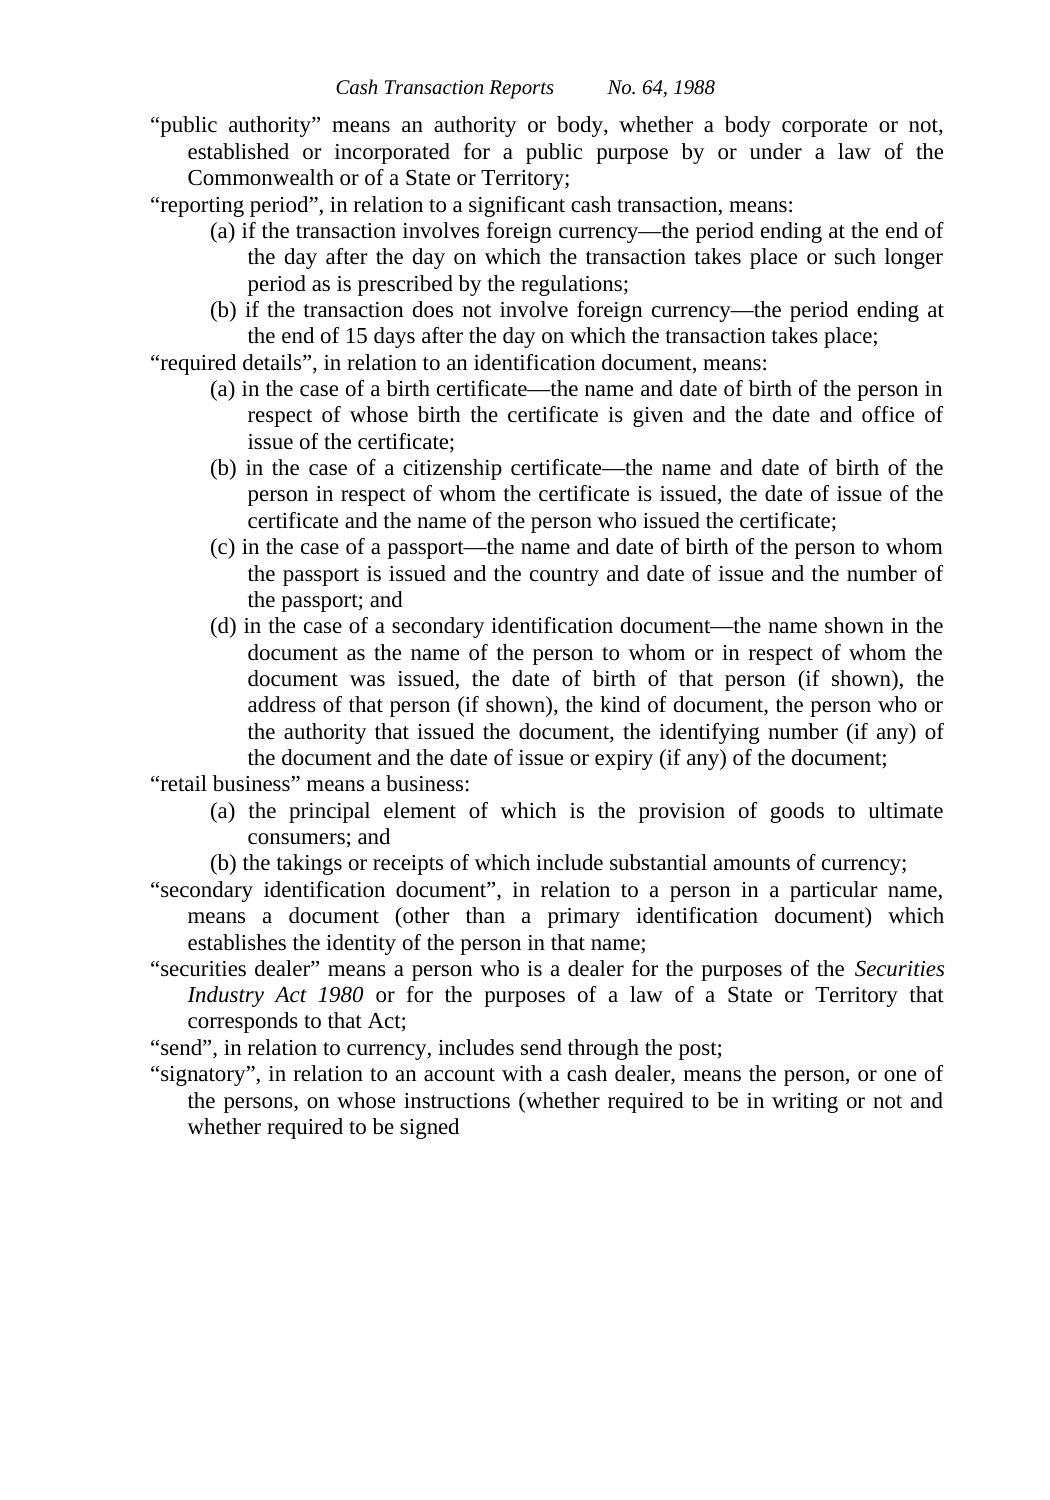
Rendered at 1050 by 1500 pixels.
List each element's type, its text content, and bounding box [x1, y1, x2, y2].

text “public authority” means an authority or body, whether a body corporate or not, established or incorporated for a public purpose by or under a law of the Commonwealth or of a State or Territory; [150, 112, 945, 191]
text (a) in the case of a birth certificate—the name and date of birth of the person in respect of whose birth the certificate is given and the date and office of issue of the certificate; [210, 375, 945, 454]
text (b) the takings or receipts of which include substantial amounts of currency; [210, 849, 945, 876]
text (a) if the transaction involves foreign currency—the period ending at the end of the day after the day on which the transaction takes place or such longer period as is prescribed by the regulations; [210, 217, 945, 296]
text (b) in the case of a citizenship certificate—the name and date of birth of the person in respect of whom the certificate is issued, the date of issue of the certificate and the name of the person who issued the certificate; [210, 454, 945, 533]
text “securities dealer” means a person who is a dealer for the purposes of the Securities Industry Act 1980 or for the purposes of a law of a State or Territory that corresponds to that Act; [150, 955, 945, 1034]
text (b) if the transaction does not involve foreign currency—the period ending at the end of 15 days after the day on which the transaction takes place; [210, 296, 945, 349]
text (d) in the case of a secondary identification document—the name shown in the document as the name of the person to whom or in respect of whom the document was issued, the date of birth of that person (if shown), the address of that person (if shown), the kind of document, the person who or the authority that issued the document, the identifying number (if any) of the document and the date of issue or expiry (if any) of the document; [210, 612, 945, 770]
text “signatory”, in relation to an account with a cash dealer, means the person, or one of the persons, on whose instructions (whether required to be in writing or not and whether required to be signed [150, 1060, 945, 1139]
text “reporting period”, in relation to a significant cash transaction, means: [150, 191, 945, 217]
text “send”, in relation to currency, includes send through the post; [150, 1034, 945, 1060]
text “secondary identification document”, in relation to a person in a particular name, means a document (other than a primary identification document) which establishes the identity of the person in that name; [150, 876, 945, 955]
text “required details”, in relation to an identification document, means: [150, 349, 945, 375]
text “retail business” means a business: [150, 770, 945, 797]
text (c) in the case of a passport—the name and date of birth of the person to whom the passport is issued and the country and date of issue and the number of the passport; and [210, 533, 945, 612]
text (a) the principal element of which is the provision of goods to ultimate consumers; and [210, 797, 945, 849]
